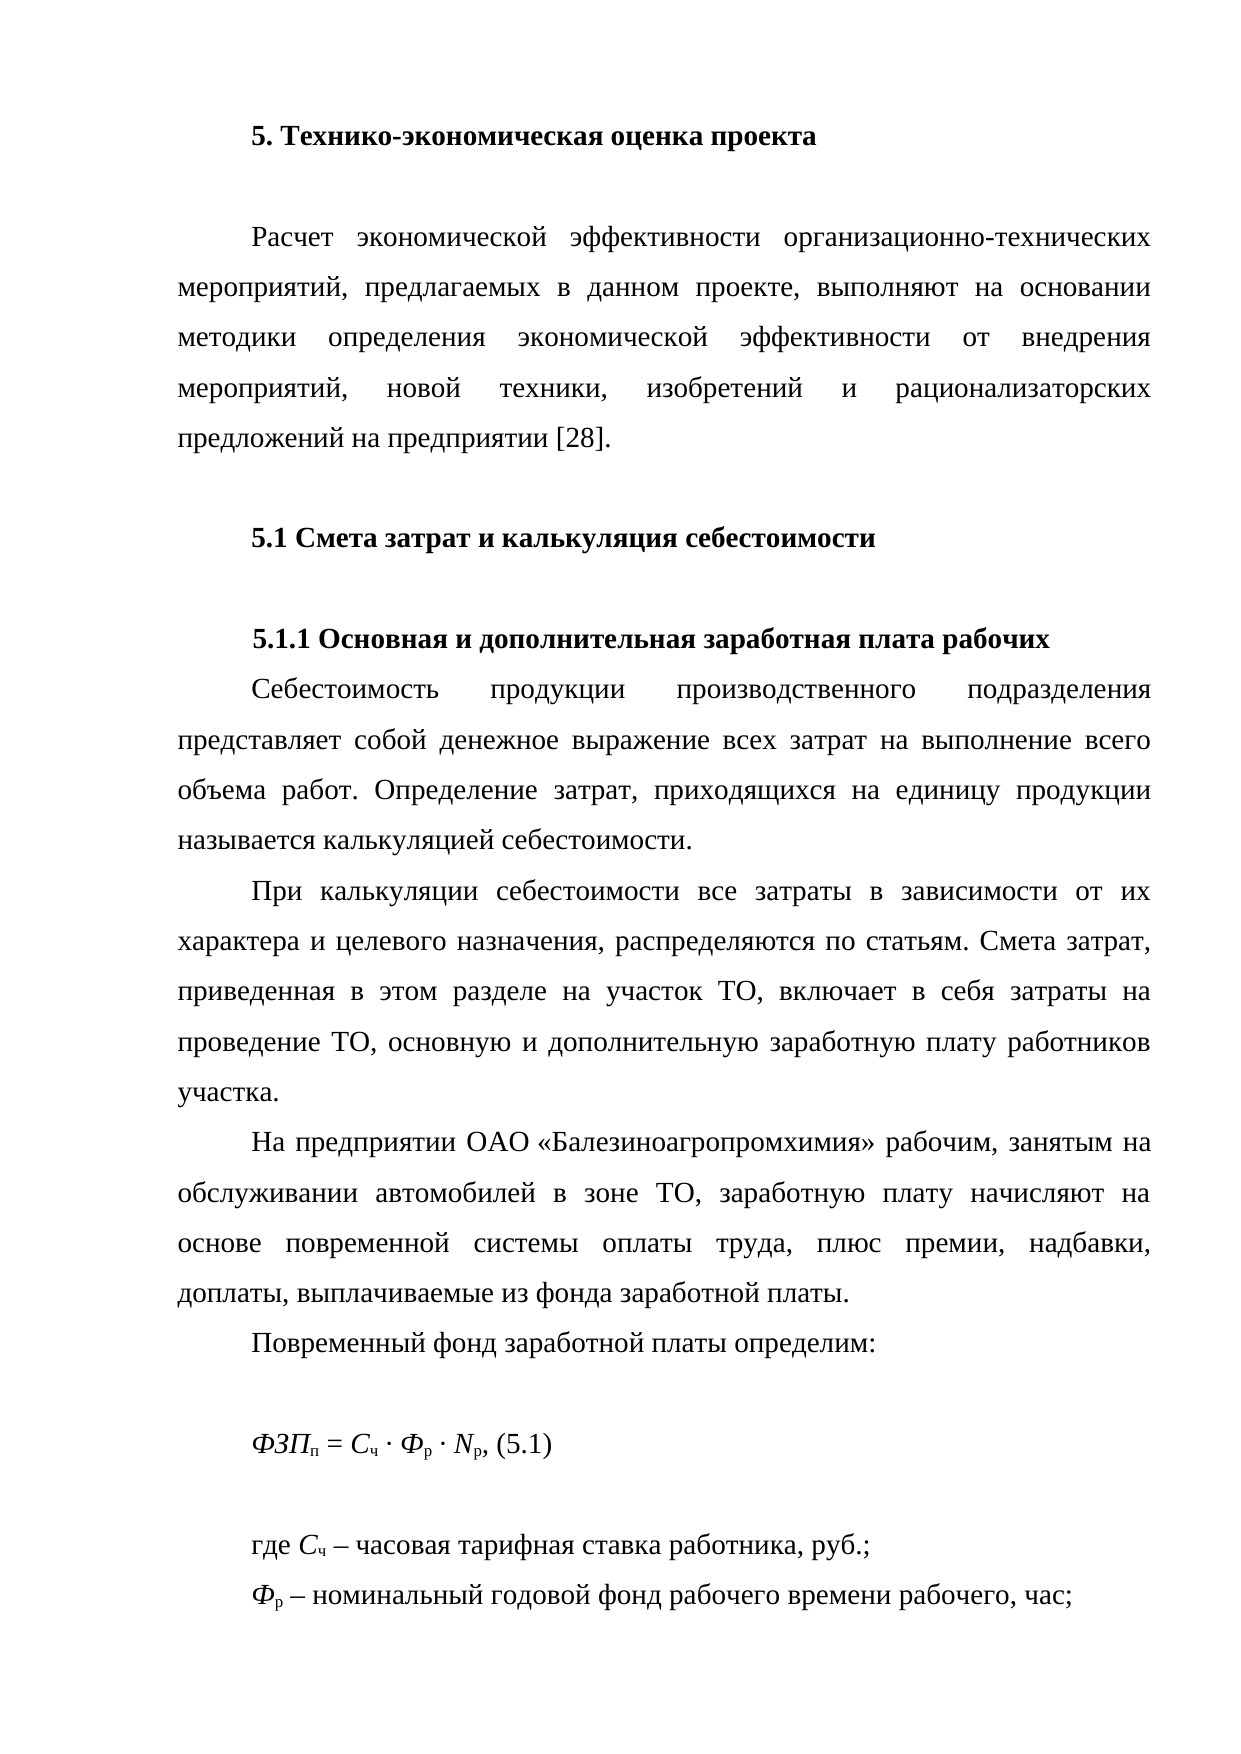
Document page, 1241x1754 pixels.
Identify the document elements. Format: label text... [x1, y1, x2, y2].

text Повременный фонд заработной платы определим: [177, 1326, 1152, 1359]
text ФЗПп = Сч ∙ Фр ∙ Nр, (5.1) [177, 1426, 1152, 1460]
text 5.1.1 Основная и дополнительная заработная плата рабочих [177, 621, 1152, 655]
text Себестоимость продукции производственного подразделения представляет собой денежное выражение всех затрат на выполнение всего объема работ. Определение затрат, приходящихся на единицу продукции называется калькуляцией себестоимости. [177, 672, 1152, 856]
text Расчет экономической эффективности организационно-технических мероприятий, предлагаемых в данном проекте, выполняют на основании методики определения экономической эффективности от внедрения мероприятий, новой техники, изобретений и рационализаторских предложений на предприятии [28]. [177, 219, 1152, 453]
text При калькуляции себестоимости все затраты в зависимости от их характера и целевого назначения, распределяются по статьям. Смета затрат, приведенная в этом разделе на участок ТО, включает в себя затраты на проведение ТО, основную и дополнительную заработную плату работников участка. [177, 873, 1152, 1108]
text где Сч – часовая тарифная ставка работника, руб.; [177, 1527, 1152, 1560]
text Фр – номинальный годовой фонд рабочего времени рабочего, час; [177, 1577, 1152, 1611]
text 5. Технико-экономическая оценка проекта [177, 118, 1152, 152]
text На предприятии ОАО «Балезиноагропромхимия» рабочим, занятым на обслуживании автомобилей в зоне ТО, заработную плату начисляют на основе повременной системы оплаты труда, плюс премии, надбавки, доплаты, выплачиваемые из фонда заработной платы. [177, 1124, 1152, 1309]
text 5.1 Смета затрат и калькуляция себестоимости [177, 521, 1152, 554]
